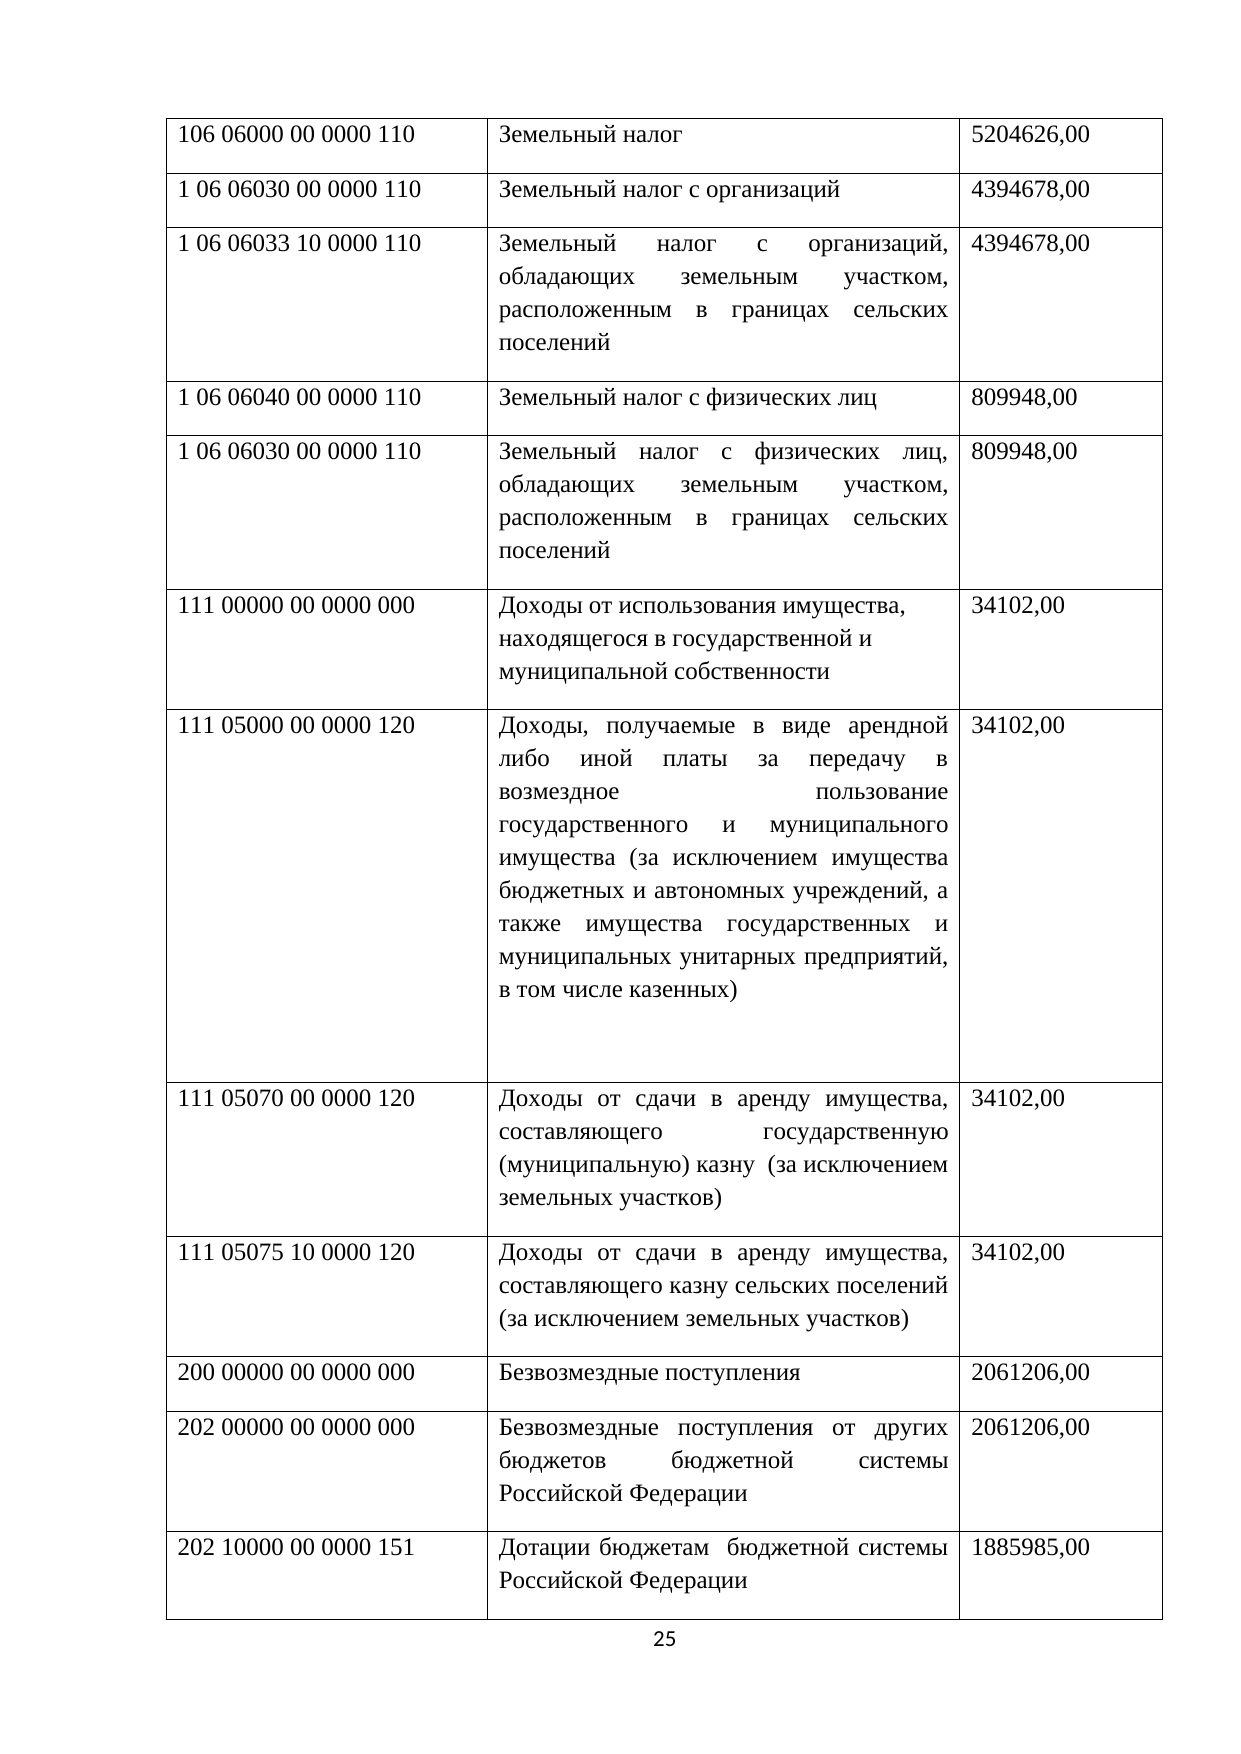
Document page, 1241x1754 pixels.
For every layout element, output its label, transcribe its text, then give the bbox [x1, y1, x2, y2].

table_cell 34102,00 [960, 1237, 1162, 1356]
table_cell Земельный налог с физических лиц, обладающих земельным участком, расположенным в границах сельских поселений [488, 436, 959, 589]
table_cell 4394678,00 [960, 174, 1162, 227]
table_cell 106 06000 00 0000 110 [167, 119, 487, 173]
table_cell 1 06 06030 00 0000 110 [167, 174, 487, 227]
table_cell Доходы от сдачи в аренду имущества, составляющего государственную (муниципальную) казну (за исключением земельных участков) [488, 1083, 959, 1236]
table_cell 2061206,00 [960, 1357, 1162, 1411]
table_cell Доходы, получаемые в виде арендной либо иной платы за передачу в возмездное пользование государственного и муниципального имущества (за исключением имущества бюджетных и автономных учреждений, а также имущества государственных и муниципальных унитарных предприятий, в том числе казенных) [488, 710, 959, 1082]
table_cell Доходы от сдачи в аренду имущества, составляющего казну сельских поселений (за исключением земельных участков) [488, 1237, 959, 1356]
table_cell 1 06 06033 10 0000 110 [167, 228, 487, 381]
table_cell 202 00000 00 0000 000 [167, 1412, 487, 1531]
table_cell 111 05070 00 0000 120 [167, 1083, 487, 1236]
table_cell Земельный налог с организаций, обладающих земельным участком, расположенным в границах сельских поселений [488, 228, 959, 381]
table_cell 1885985,00 [960, 1532, 1162, 1619]
table_cell 2061206,00 [960, 1412, 1162, 1531]
table_cell 809948,00 [960, 382, 1162, 435]
table_cell Безвозмездные поступления от других бюджетов бюджетной системы Российской Федерации [488, 1412, 959, 1531]
table_cell 5204626,00 [960, 119, 1162, 173]
table_cell 34102,00 [960, 710, 1162, 1082]
table_cell Доходы от использования имущества, находящегося в государственной и муниципальной собственности [488, 590, 959, 709]
table_cell 34102,00 [960, 1083, 1162, 1236]
table_cell 809948,00 [960, 436, 1162, 589]
table_cell Земельный налог с организаций [488, 174, 959, 227]
table_cell 111 05000 00 0000 120 [167, 710, 487, 1082]
table_cell Дотации бюджетам бюджетной системы Российской Федерации [488, 1532, 959, 1619]
table_cell 34102,00 [960, 590, 1162, 709]
table_cell Земельный налог [488, 119, 959, 173]
table_cell 4394678,00 [960, 228, 1162, 381]
table_cell 1 06 06040 00 0000 110 [167, 382, 487, 435]
table_cell 111 05075 10 0000 120 [167, 1237, 487, 1356]
table_cell 1 06 06030 00 0000 110 [167, 436, 487, 589]
table_cell 202 10000 00 0000 151 [167, 1532, 487, 1619]
table_cell Безвозмездные поступления [488, 1357, 959, 1411]
table_cell 111 00000 00 0000 000 [167, 590, 487, 709]
table_cell 200 00000 00 0000 000 [167, 1357, 487, 1411]
table_cell Земельный налог с физических лиц [488, 382, 959, 435]
